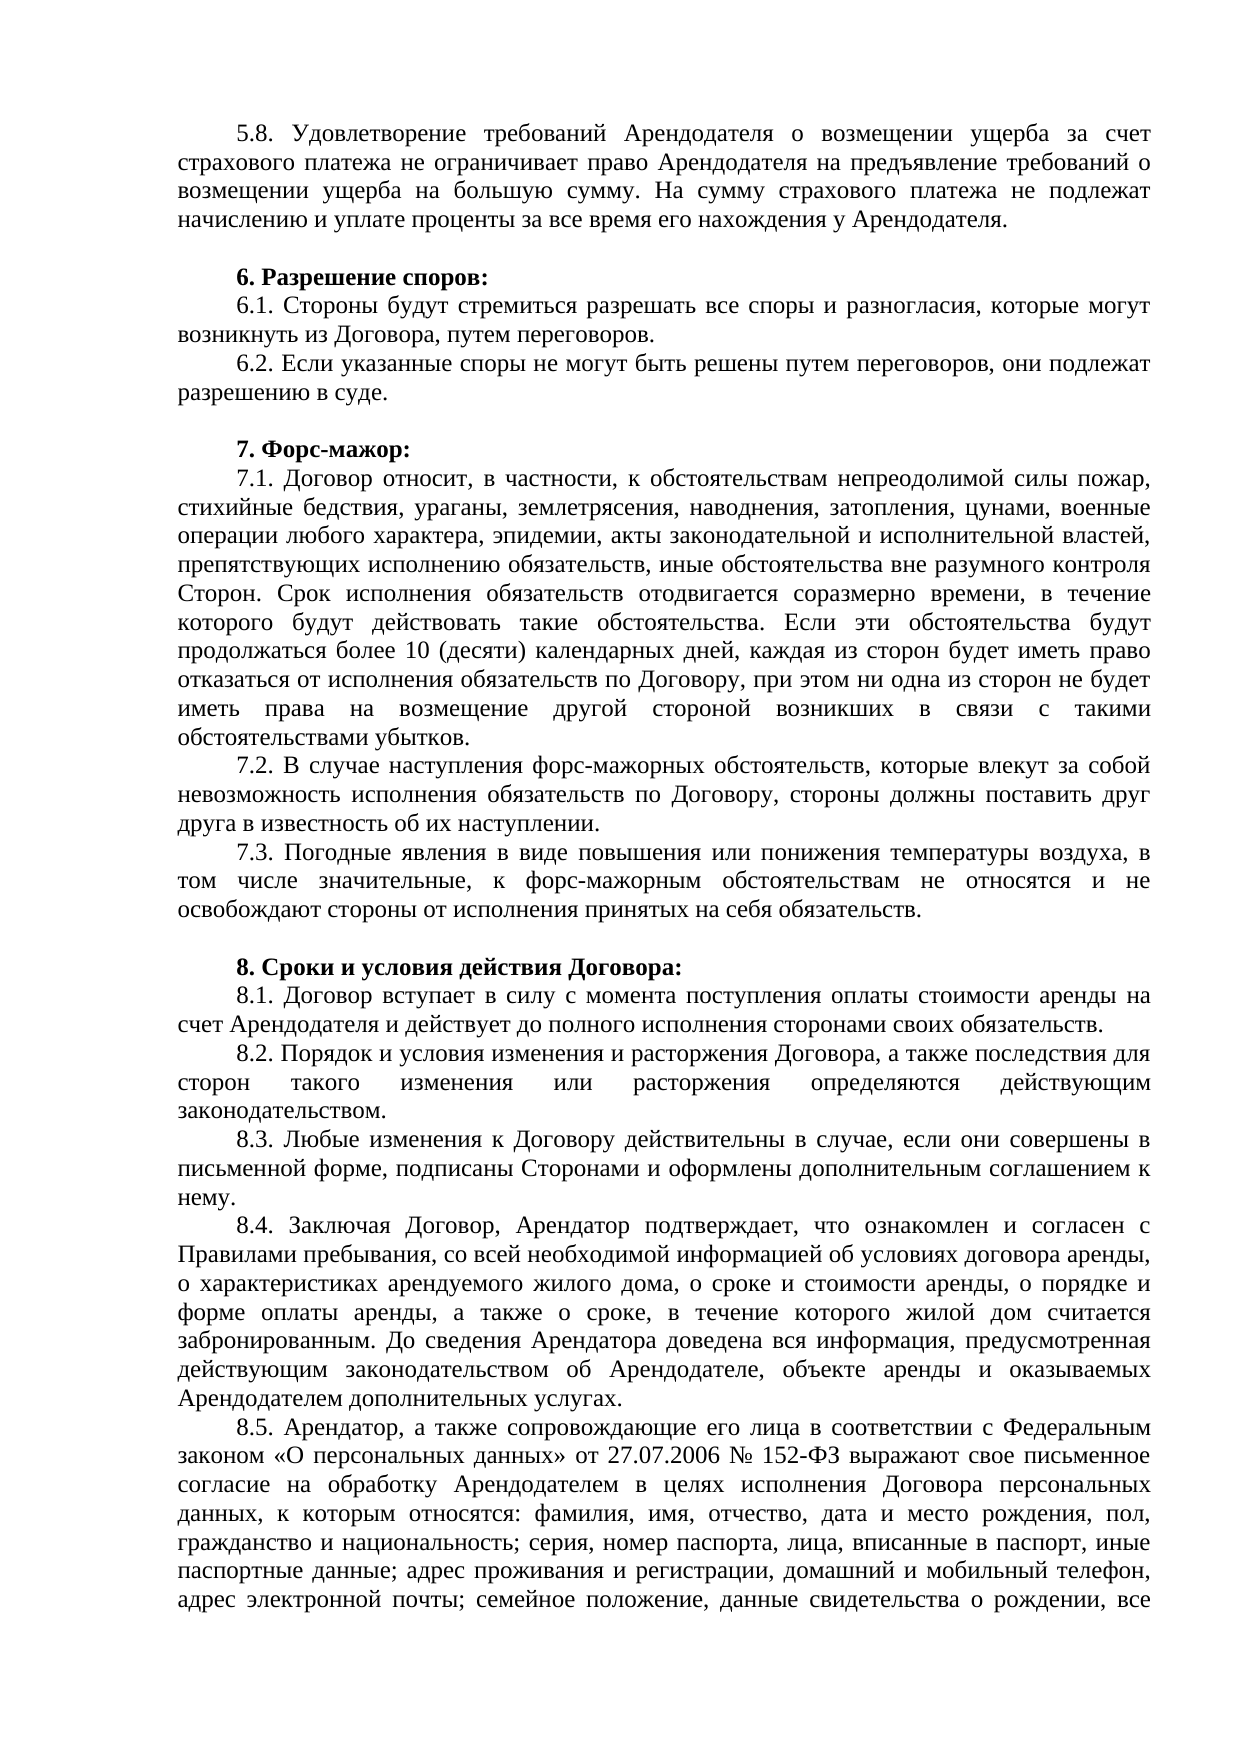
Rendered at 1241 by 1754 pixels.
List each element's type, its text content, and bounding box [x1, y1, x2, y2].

text 7.2. В случае наступления форс-мажорных обстоятельств, которые влекут за собой невозможность исполнения обязательств по Договору, стороны должны поставить друг друга в известность об их наступлении. [177, 751, 1152, 837]
text 8.1. Договор вступает в силу с момента поступления оплаты стоимости аренды на счет Арендодателя и действует до полного исполнения сторонами своих обязательств. [177, 981, 1152, 1038]
text 8. Сроки и условия действия Договора: [177, 952, 1152, 981]
text 8.2. Порядок и условия изменения и расторжения Договора, а также последствия для сторон такого изменения или расторжения определяются действующим законодательством. [177, 1038, 1152, 1124]
text 7.1. Договор относит, в частности, к обстоятельствам непреодолимой силы пожар, стихийные бедствия, ураганы, землетрясения, наводнения, затопления, цунами, военные операции любого характера, эпидемии, акты законодательной и исполнительной властей, препятствующих исполнению обязательств, иные обстоятельства вне разумного контроля Сторон. Срок исполнения обязательств отодвигается соразмерно времени, в течение которого будут действовать такие обстоятельства. Если эти обстоятельства будут продолжаться более 10 (десяти) календарных дней, каждая из сторон будет иметь право отказаться от исполнения обязательств по Договору, при этом ни одна из сторон не будет иметь права на возмещение другой стороной возникших в связи с такими обстоятельствами убытков. [177, 463, 1152, 751]
text 7.3. Погодные явления в виде повышения или понижения температуры воздуха, в том числе значительные, к форс-мажорным обстоятельствам не относятся и не освобождают стороны от исполнения принятых на себя обязательств. [177, 837, 1152, 923]
text 8.4. Заключая Договор, Арендатор подтверждает, что ознакомлен и согласен с Правилами пребывания, со всей необходимой информацией об условиях договора аренды, о характеристиках арендуемого жилого дома, о сроке и стоимости аренды, о порядке и форме оплаты аренды, а также о сроке, в течение которого жилой дом считается забронированным. До сведения Арендатора доведена вся информация, предусмотренная действующим законодательством об Арендодателе, объекте аренды и оказываемых Арендодателем дополнительных услугах. [177, 1211, 1152, 1412]
text 6.1. Стороны будут стремиться разрешать все споры и разногласия, которые могут возникнуть из Договора, путем переговоров. [177, 291, 1152, 348]
text 7. Форс-мажор: [177, 434, 1152, 463]
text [177, 1412, 1152, 1613]
text 8.3. Любые изменения к Договору действительны в случае, если они совершены в письменной форме, подписаны Сторонами и оформлены дополнительным соглашением к нему. [177, 1124, 1152, 1211]
text 5.8. Удовлетворение требований Арендодателя о возмещении ущерба за счет страхового платежа не ограничивает право Арендодателя на предъявление требований о возмещении ущерба на большую сумму. На сумму страхового платежа не подлежат начислению и уплате проценты за все время его нахождения у Арендодателя. [177, 118, 1152, 233]
text 6. Разрешение споров: [177, 262, 1152, 291]
text 6.2. Если указанные споры не могут быть решены путем переговоров, они подлежат разрешению в суде. [177, 348, 1152, 406]
